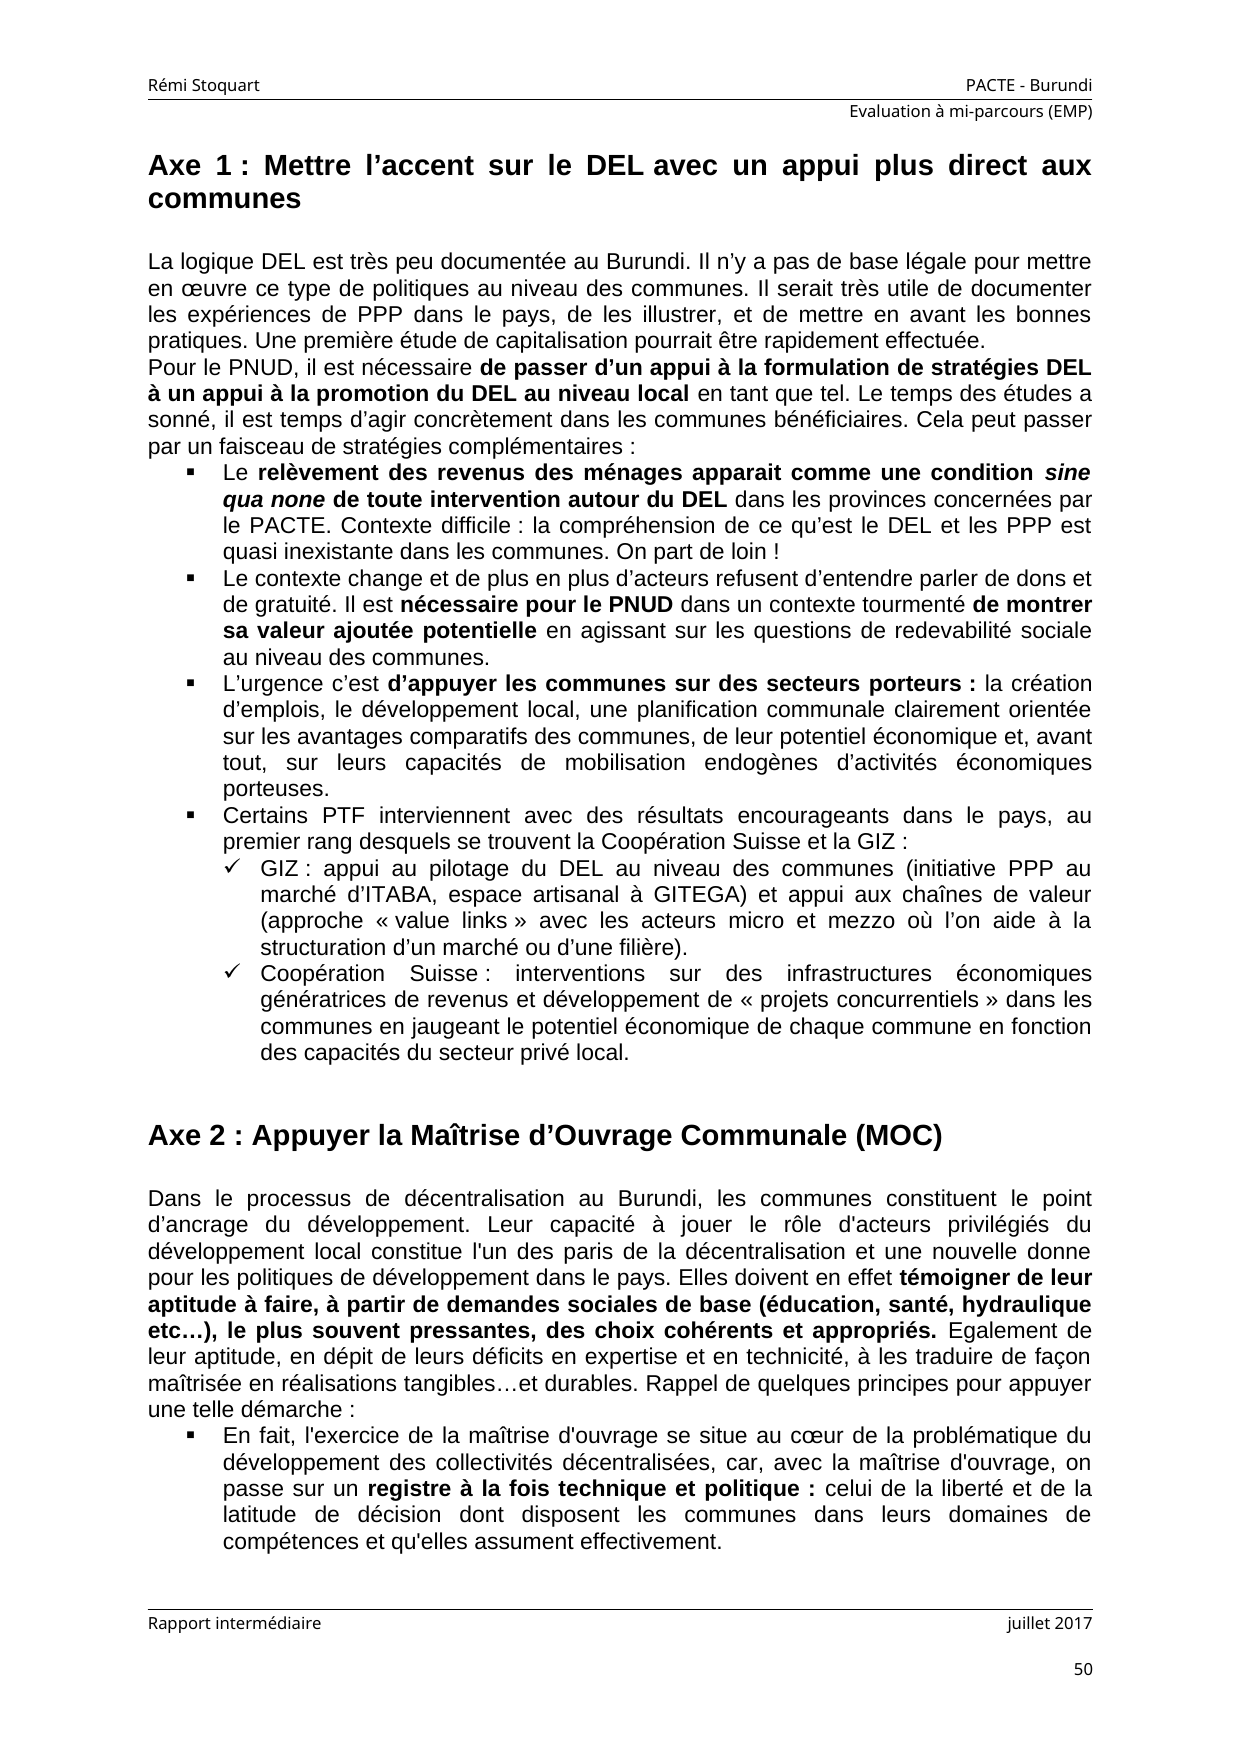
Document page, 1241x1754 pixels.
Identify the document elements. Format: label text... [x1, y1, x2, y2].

list Le relèvement des revenus des ménages apparait comme une condition sine qua none de toute intervention autour du DEL dans les provinces concernées par le PACTE. Contexte difficile : la compréhension de ce qu’est le DEL et les PPP est quasi inexistante dans les communes. On part de loin ! [185, 459, 1092, 564]
text Dans le processus de décentralisation au Burundi, les communes constituent le point d’ancrage du développement. Leur capacité à jouer le rôle d'acteurs privilégiés du développement local constitue l'un des paris de la décentralisation et une nouvelle donne pour les politiques de développement dans le pays. Elles doivent en effet témoigner de leur aptitude à faire, à partir de demandes sociales de base (éducation, santé, hydraulique etc…), le plus souvent pressantes, des choix cohérents et appropriés. Egalement de leur aptitude, en dépit de leurs déficits en expertise et en technicité, à les traduire de façon maîtrisée en réalisations tangibles…et durables. Rappel de quelques principes pour appuyer une telle démarche : [148, 1185, 1092, 1422]
text Pour le PNUD, il est nécessaire de passer d’un appui à la formulation de stratégies DEL à un appui à la promotion du DEL au niveau local en tant que tel. Le temps des études a sonné, il est temps d’agir concrètement dans les communes bénéficiaires. Cela peut passer par un faisceau de stratégies complémentaires : [148, 354, 1092, 459]
list Certains PTF interviennent avec des résultats encourageants dans le pays, au premier rang desquels se trouvent la Coopération Suisse et la GIZ : [185, 802, 1092, 854]
text Axe 1 : Mettre l’accent sur le DEL avec un appui plus direct aux communes [148, 148, 1092, 215]
text La logique DEL est très peu documentée au Burundi. Il n’y a pas de base légale pour mettre en œuvre ce type de politiques au niveau des communes. Il serait très utile de documenter les expériences de PPP dans le pays, de les illustrer, et de mettre en avant les bonnes pratiques. Une première étude de capitalisation pourrait être rapidement effectuée. [148, 248, 1092, 354]
list En fait, l'exercice de la maîtrise d'ouvrage se situe au cœur de la problématique du développement des collectivités décentralisées, car, avec la maîtrise d'ouvrage, on passe sur un registre à la fois technique et politique : celui de la liberté et de la latitude de décision dont disposent les communes dans leurs domaines de compétences et qu'elles assument effectivement. [185, 1422, 1092, 1554]
list Le contexte change et de plus en plus d’acteurs refusent d’entendre parler de dons et de gratuité. Il est nécessaire pour le PNUD dans un contexte tourmenté de montrer sa valeur ajoutée potentielle en agissant sur les questions de redevabilité sociale au niveau des communes. [185, 564, 1092, 670]
text Axe 2 : Appuyer la Maîtrise d’Ouvrage Communale (MOC) [148, 1118, 1092, 1152]
list L’urgence c’est d’appuyer les communes sur des secteurs porteurs : la création d’emplois, le développement local, une planification communale clairement orientée sur les avantages comparatifs des communes, de leur potentiel économique et, avant tout, sur leurs capacités de mobilisation endogènes d’activités économiques porteuses. [185, 670, 1092, 802]
list GIZ : appui au pilotage du DEL au niveau des communes (initiative PPP au marché d’ITABA, espace artisanal à GITEGA) et appui aux chaînes de valeur (approche « value links » avec les acteurs micro et mezzo où l’on aide à la structuration d’un marché ou d’une filière). [223, 854, 1092, 960]
list Coopération Suisse : interventions sur des infrastructures économiques génératrices de revenus et développement de « projets concurrentiels » dans les communes en jaugeant le potentiel économique de chaque commune en fonction des capacités du secteur privé local. [223, 960, 1092, 1065]
